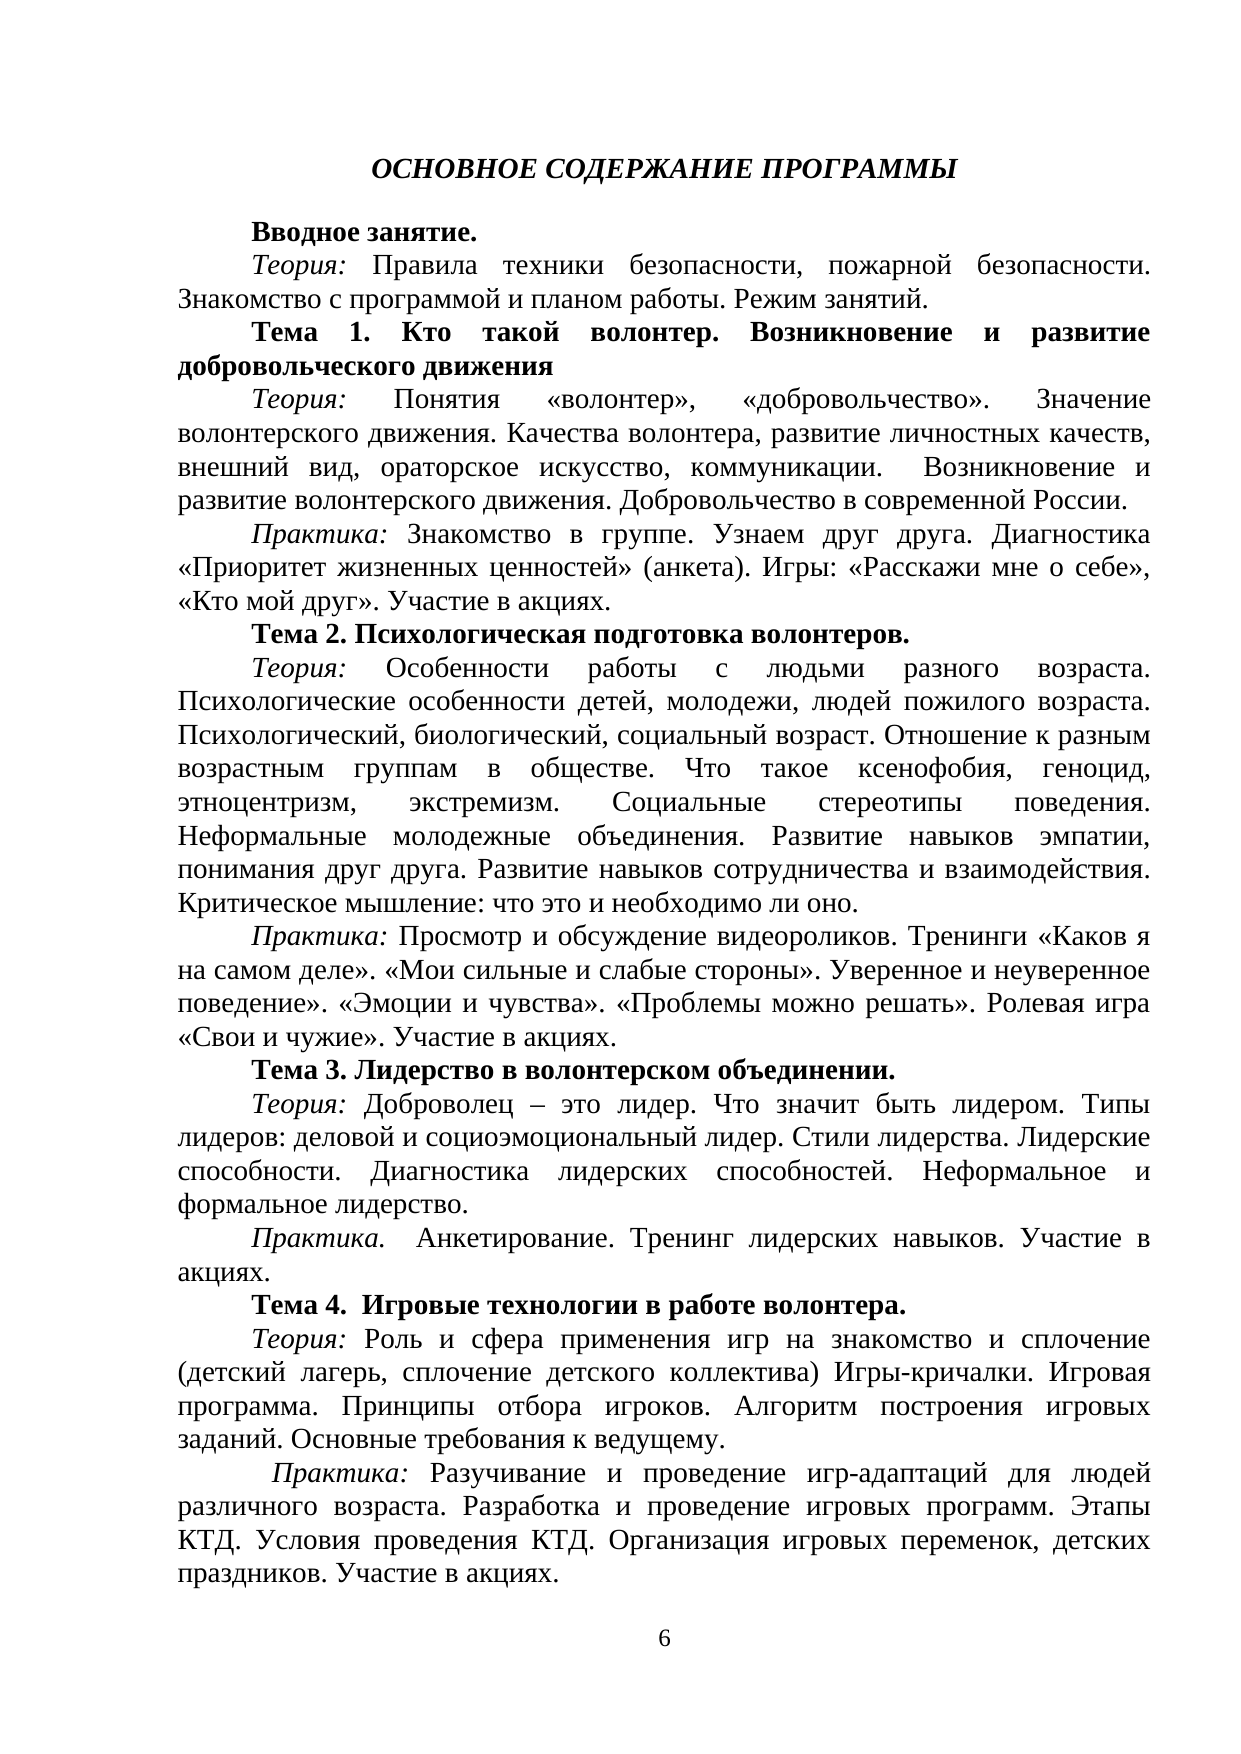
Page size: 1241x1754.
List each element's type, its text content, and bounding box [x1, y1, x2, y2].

text Теория: Доброволец – это лидер. Что значит быть лидером. Типы лидеров: деловой и социоэмоциональный лидер. Стили лидерства. Лидерские способности. Диагностика лидерских способностей. Неформальное и формальное лидерство. [177, 1086, 1152, 1220]
text Тема 1. Кто такой волонтер. Возникновение и развитие добровольческого движения [177, 314, 1152, 382]
text ОСНОВНОЕ СОДЕРЖАНИЕ ПРОГРАММЫ [177, 152, 1152, 185]
text Теория: Особенности работы с людьми разного возраста. Психологические особенности детей, молодежи, людей пожилого возраста. Психологический, биологический, социальный возраст. Отношение к разным возрастным группам в обществе. Что такое ксенофобия, геноцид, этноцентризм, экстремизм. Социальные стереотипы поведения. Неформальные молодежные объединения. Развитие навыков эмпатии, понимания друг друга. Развитие навыков сотрудничества и взаимодействия. Критическое мышление: что это и необходимо ли оно. [177, 650, 1152, 918]
text Вводное занятие. [177, 214, 1152, 247]
text Практика: Разучивание и проведение игр-адаптаций для людей различного возраста. Разработка и проведение игровых программ. Этапы КТД. Условия проведения КТД. Организация игровых переменок, детских праздников. Участие в акциях. [177, 1455, 1152, 1589]
text Тема 4. Игровые технологии в работе волонтера. [177, 1287, 1152, 1321]
text Практика. Анкетирование. Тренинг лидерских навыков. Участие в акциях. [177, 1220, 1152, 1287]
text Практика: Знакомство в группе. Узнаем друг друга. Диагностика «Приоритет жизненных ценностей» (анкета). Игры: «Расскажи мне о себе», «Кто мой друг». Участие в акциях. [177, 516, 1152, 616]
text Практика: Просмотр и обсуждение видеороликов. Тренинги «Каков я на самом деле». «Мои сильные и слабые стороны». Уверенное и неуверенное поведение». «Эмоции и чувства». «Проблемы можно решать». Ролевая игра «Свои и чужие». Участие в акциях. [177, 918, 1152, 1052]
text Теория: Роль и сфера применения игр на знакомство и сплочение (детский лагерь, сплочение детского коллектива) Игры-кричалки. Игровая программа. Принципы отбора игроков. Алгоритм построения игровых заданий. Основные требования к ведущему. [177, 1321, 1152, 1455]
text Теория: Правила техники безопасности, пожарной безопасности. Знакомство с программой и планом работы. Режим занятий. [177, 247, 1152, 314]
text Тема 2. Психологическая подготовка волонтеров. [177, 616, 1152, 650]
text Теория: Понятия «волонтер», «добровольчество». Значение волонтерского движения. Качества волонтера, развитие личностных качеств, внешний вид, ораторское искусство, коммуникации. Возникновение и развитие волонтерского движения. Добровольчество в современной России. [177, 382, 1152, 516]
text Тема 3. Лидерство в волонтерском объединении. [177, 1052, 1152, 1086]
